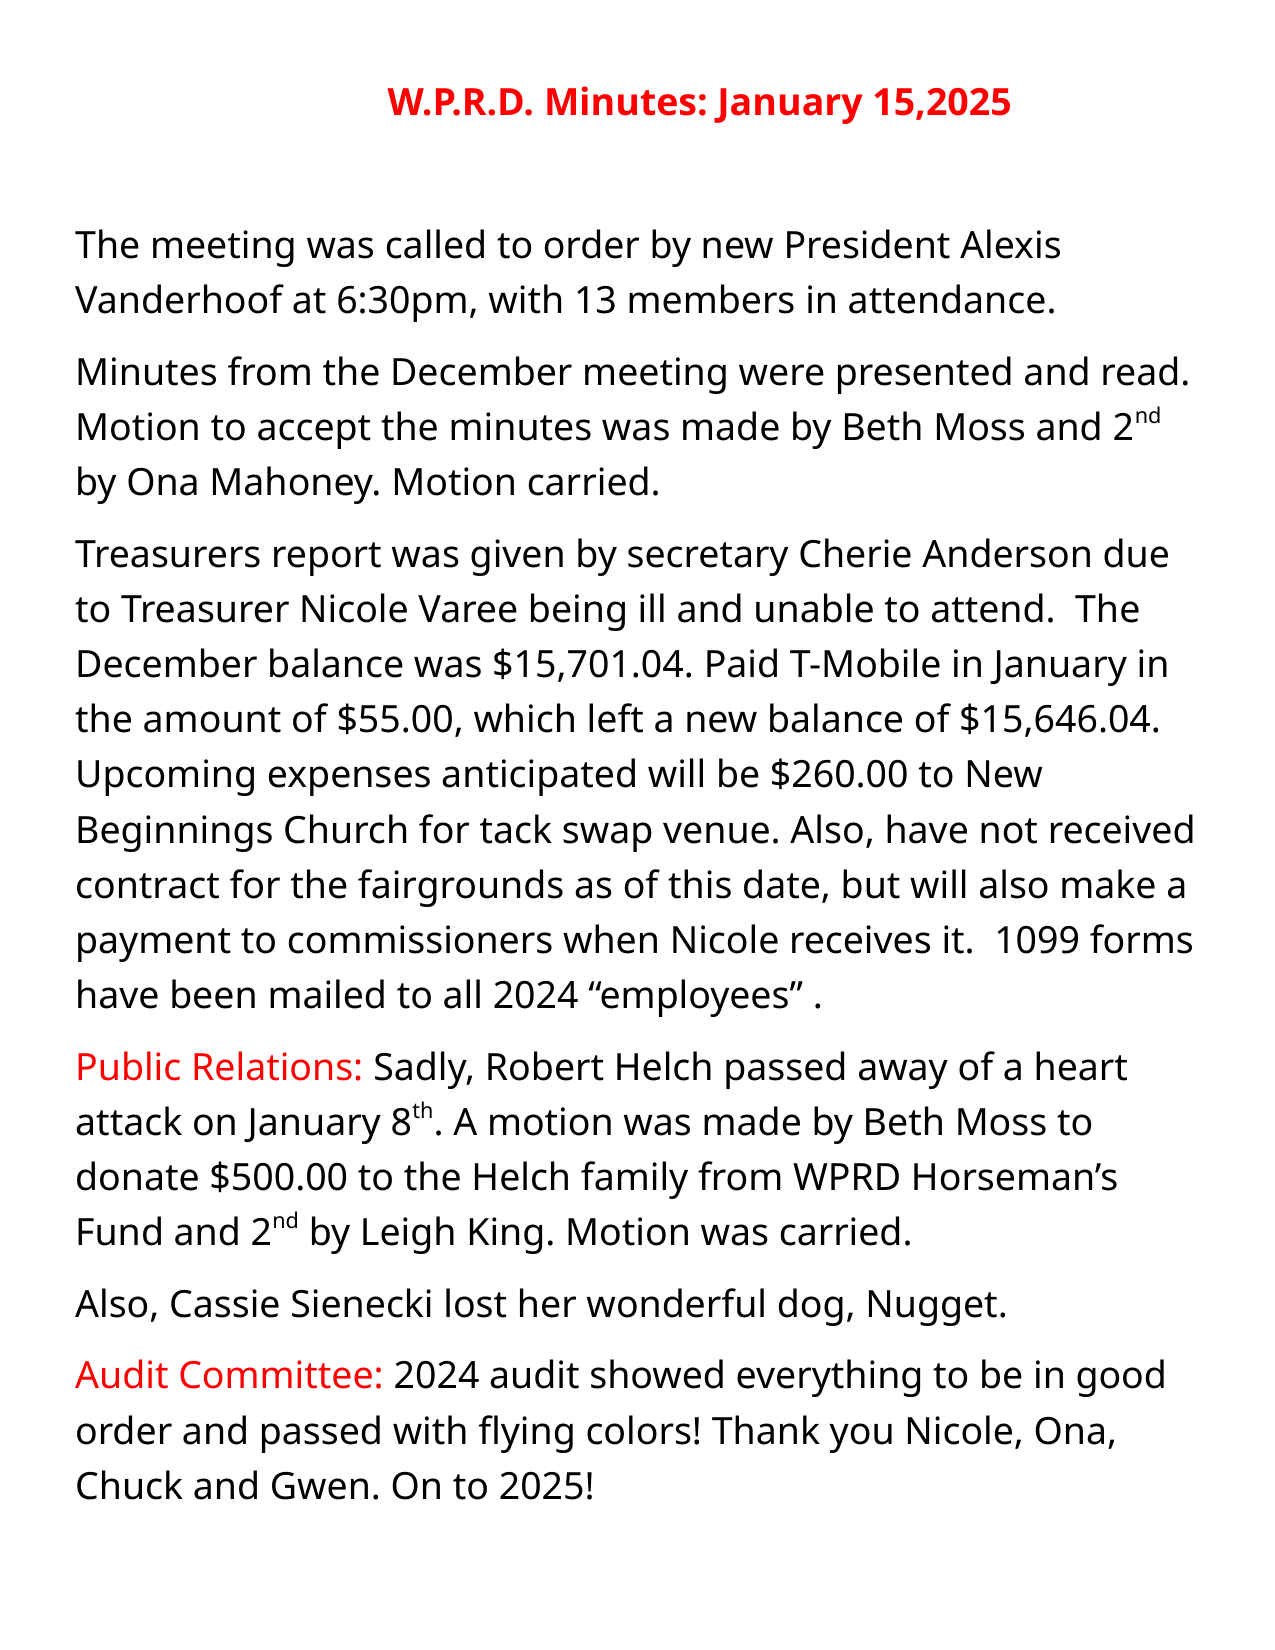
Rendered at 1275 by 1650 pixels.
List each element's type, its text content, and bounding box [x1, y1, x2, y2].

text Minutes from the December meeting were presented and read. Motion to accept the minutes was made by Beth Moss and 2nd by Ona Mahoney. Motion carried. [75, 345, 1200, 507]
text Audit Committee: 2024 audit showed everything to be in good order and passed with flying colors! Thank you Nicole, Ona, Chuck and Gwen. On to 2025! [75, 1349, 1200, 1510]
text Treasurers report was given by secretary Cherie Anderson due to Treasurer Nicole Varee being ill and unable to attend. The December balance was $15,701.04. Paid T-Mobile in January in the amount of $55.00, which left a new balance of $15,646.04. Upcoming expenses anticipated will be $260.00 to New Beginnings Church for tack swap venue. Also, have not received contract for the fairgrounds as of this date, but will also make a payment to commissioners when Nicole receives it. 1099 forms have been mailed to all 2024 “employees” . [75, 527, 1200, 1019]
text The meeting was called to order by new President Alexis Vanderhoof at 6:30pm, with 13 members in attendance. [75, 218, 1200, 325]
text Public Relations: Sadly, Robert Helch passed away of a heart attack on January 8th. A motion was made by Beth Moss to donate $500.00 to the Helch family from WPRD Horseman’s Fund and 2nd by Leigh King. Motion was carried. [75, 1040, 1200, 1256]
text W.P.R.D. Minutes: January 15,2025 [75, 75, 1200, 126]
text Also, Cassie Sienecki lost her wonderful dog, Nugget. [75, 1277, 1200, 1328]
